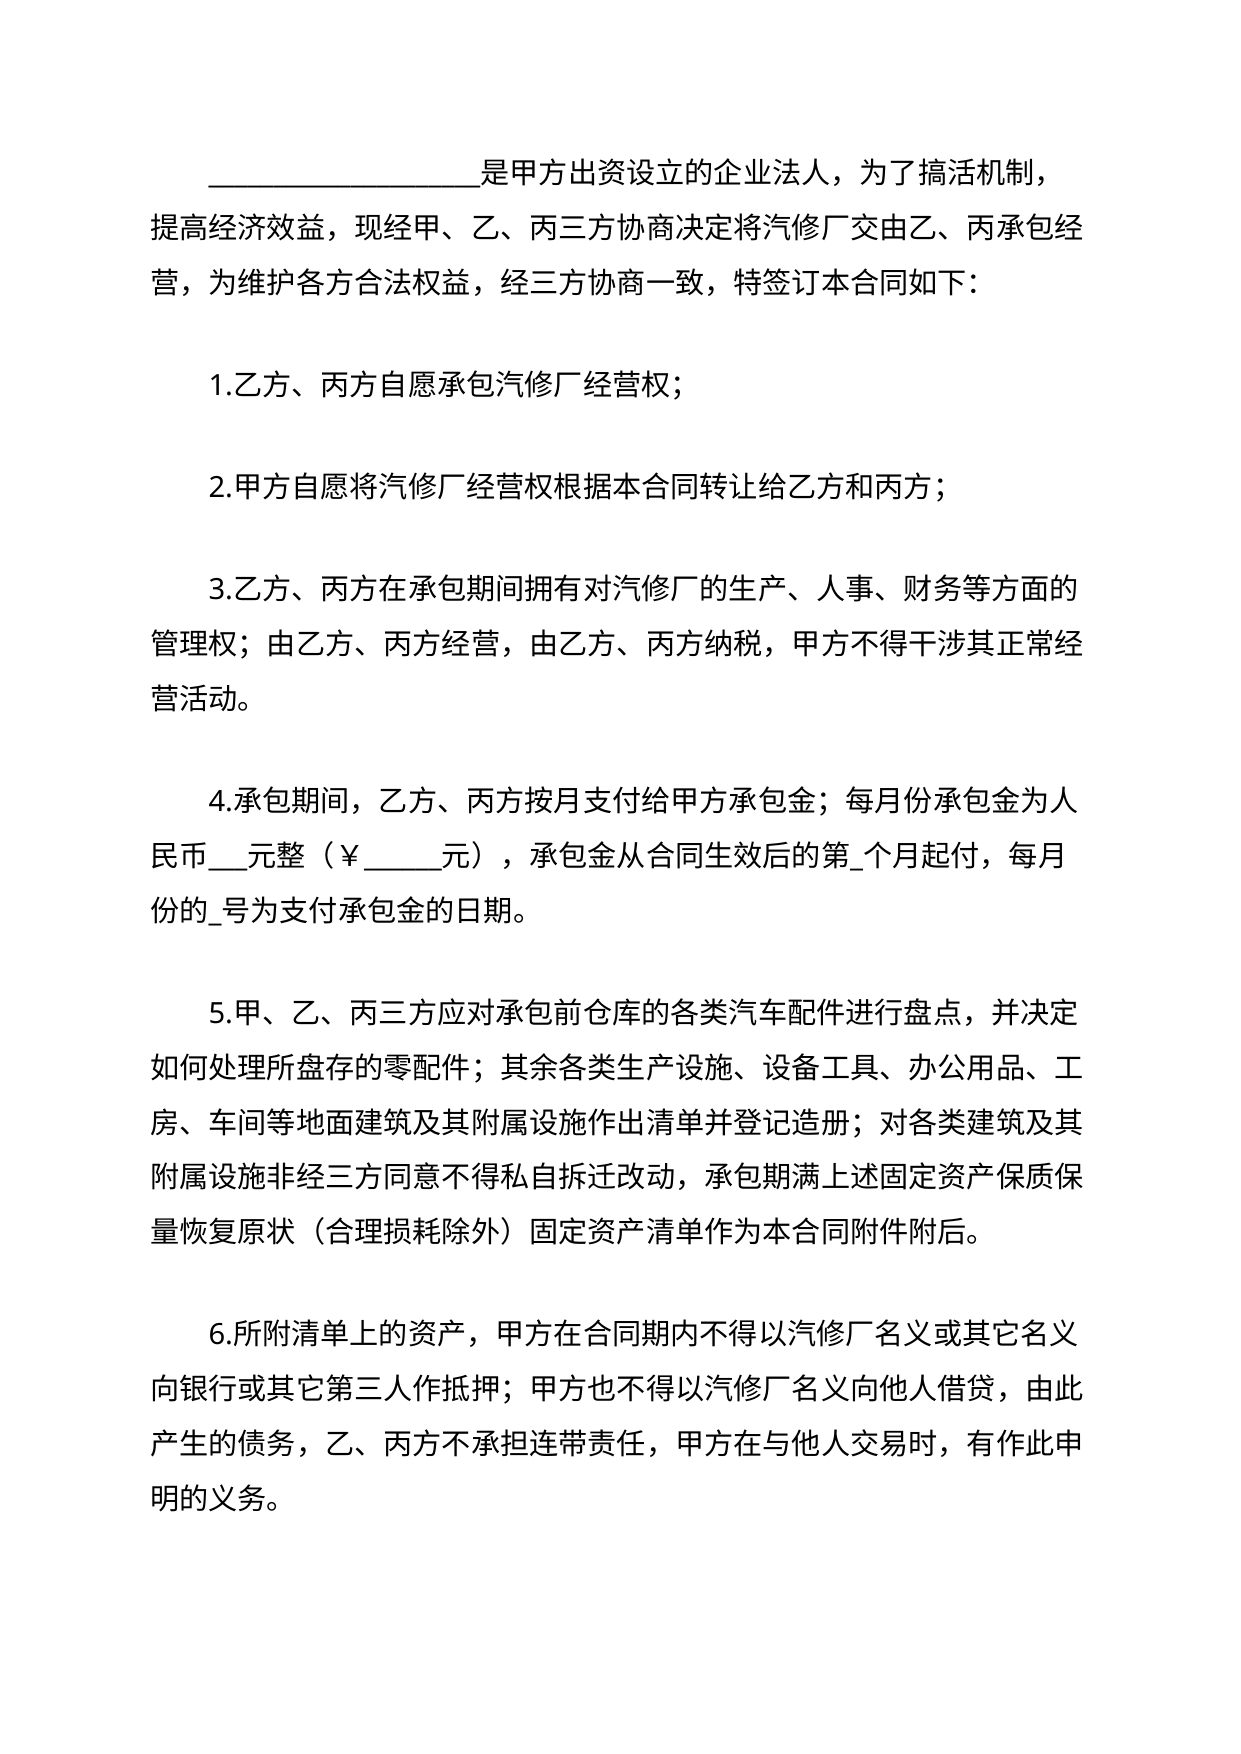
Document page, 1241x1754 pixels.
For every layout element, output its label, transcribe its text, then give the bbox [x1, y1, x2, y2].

text 6.所附清单上的资产，甲方在合同期内不得以汽修厂名义或其它名义向银行或其它第三人作抵押；甲方也不得以汽修厂名义向他人借贷，由此产生的债务，乙、丙方不承担连带责任，甲方在与他人交易时，有作此申明的义务。 [150, 1311, 1090, 1518]
text _____________________是甲方出资设立的企业法人，为了搞活机制，提高经济效益，现经甲、乙、丙三方协商决定将汽修厂交由乙、丙承包经营，为维护各方合法权益，经三方协商一致，特签订本合同如下： [150, 150, 1090, 302]
text 5.甲、乙、丙三方应对承包前仓库的各类汽车配件进行盘点，并决定如何处理所盘存的零配件；其余各类生产设施、设备工具、办公用品、工房、车间等地面建筑及其附属设施作出清单并登记造册；对各类建筑及其附属设施非经三方同意不得私自拆迁改动，承包期满上述固定资产保质保量恢复原状（合理损耗除外）固定资产清单作为本合同附件附后。 [150, 989, 1090, 1251]
text 2.甲方自愿将汽修厂经营权根据本合同转让给乙方和丙方； [150, 464, 1090, 506]
text 1.乙方、丙方自愿承包汽修厂经营权； [150, 362, 1090, 404]
text 3.乙方、丙方在承包期间拥有对汽修厂的生产、人事、财务等方面的管理权；由乙方、丙方经营，由乙方、丙方纳税，甲方不得干涉其正常经营活动。 [150, 566, 1090, 718]
text 4.承包期间，乙方、丙方按月支付给甲方承包金；每月份承包金为人民币___元整（￥______元），承包金从合同生效后的第_个月起付，每月份的_号为支付承包金的日期。 [150, 777, 1090, 930]
